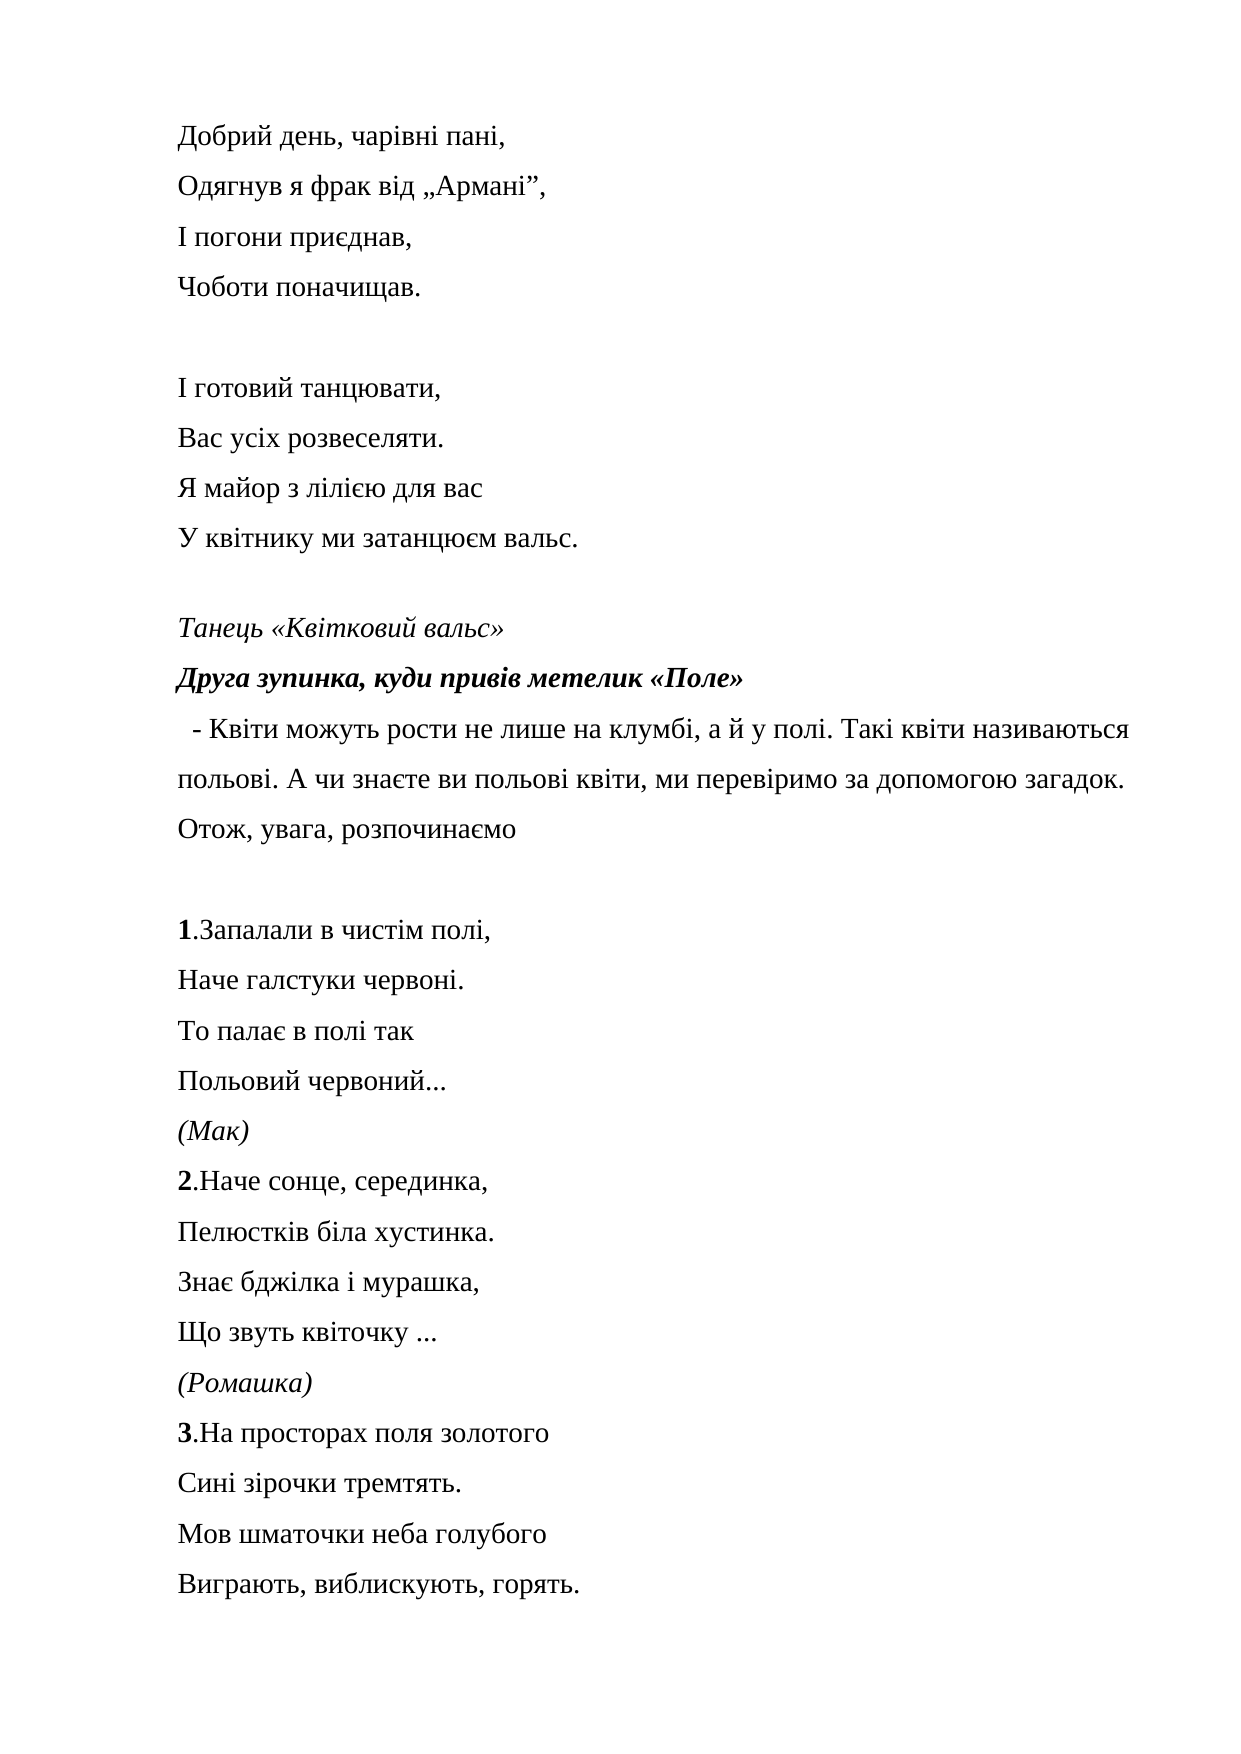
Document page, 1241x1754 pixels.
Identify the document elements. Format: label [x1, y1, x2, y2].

text [177, 118, 1152, 596]
text [177, 610, 1152, 1599]
